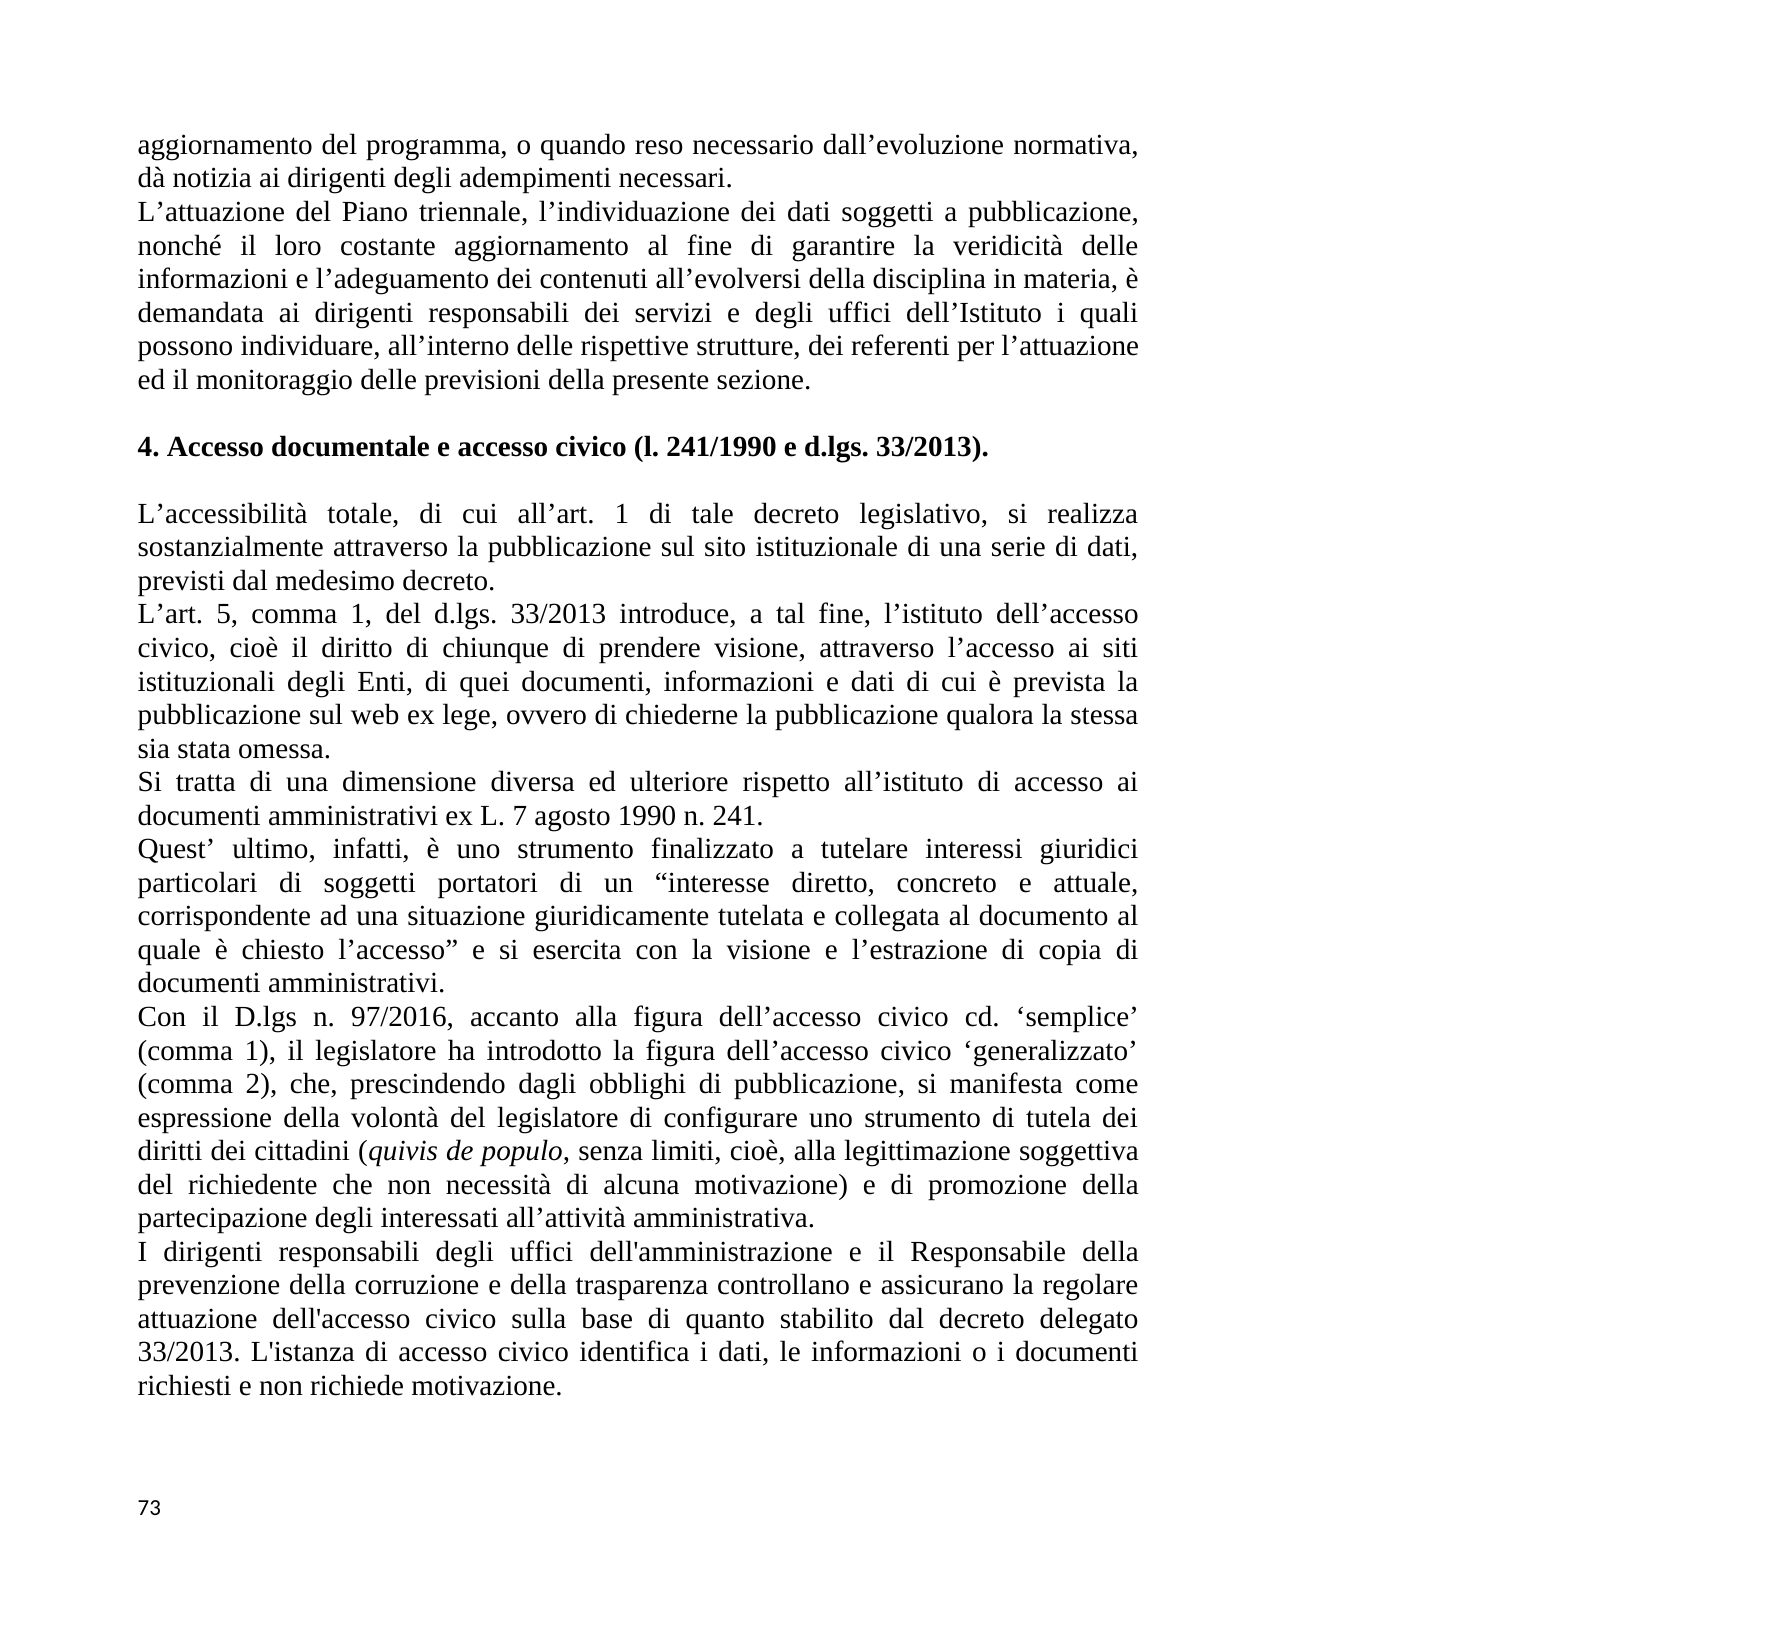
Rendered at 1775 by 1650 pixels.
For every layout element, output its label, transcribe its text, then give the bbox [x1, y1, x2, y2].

text Quest’ ultimo, infatti, è uno strumento finalizzato a tutelare interessi giuridici particolari di soggetti portatori di un “interesse diretto, concreto e attuale, corrispondente ad una situazione giuridicamente tutelata e collegata al documento al quale è chiesto l’accesso” e si esercita con la visione e l’estrazione di copia di documenti amministrativi. [137, 831, 1139, 999]
text L’art. 5, comma 1, del d.lgs. 33/2013 introduce, a tal fine, l’istituto dell’accesso civico, cioè il diritto di chiunque di prendere visione, attraverso l’accesso ai siti istituzionali degli Enti, di quei documenti, informazioni e dati di cui è prevista la pubblicazione sul web ex lege, ovvero di chiederne la pubblicazione qualora la stessa sia stata omessa. [137, 597, 1139, 764]
text I dirigenti responsabili degli uffici dell'amministrazione e il Responsabile della prevenzione della corruzione e della trasparenza controllano e assicurano la regolare attuazione dell'accesso civico sulla base di quanto stabilito dal decreto delegato 33/2013. L'istanza di accesso civico identifica i dati, le informazioni o i documenti richiesti e non richiede motivazione. [137, 1234, 1139, 1402]
text Con il D.lgs n. 97/2016, accanto alla figura dell’accesso civico cd. ‘semplice’ (comma 1), il legislatore ha introdotto la figura dell’accesso civico ‘generalizzato’ (comma 2), che, prescindendo dagli obblighi di pubblicazione, si manifesta come espressione della volontà del legislatore di configurare uno strumento di tutela dei diritti dei cittadini (quivis de populo, senza limiti, cioè, alla legittimazione soggettiva del richiedente che non necessità di alcuna motivazione) e di promozione della partecipazione degli interessati all’attività amministrativa. [137, 999, 1139, 1234]
text L’attuazione del Piano triennale, l’individuazione dei dati soggetti a pubblicazione, nonché il loro costante aggiornamento al fine di garantire la veridicità delle informazioni e l’adeguamento dei contenuti all’evolversi della disciplina in materia, è demandata ai dirigenti responsabili dei servizi e degli uffici dell’Istituto i quali possono individuare, all’interno delle rispettive strutture, dei referenti per l’attuazione ed il monitoraggio delle previsioni della presente sezione. [137, 194, 1139, 395]
text L’accessibilità totale, di cui all’art. 1 di tale decreto legislativo, si realizza sostanzialmente attraverso la pubblicazione sul sito istituzionale di una serie di dati, previsti dal medesimo decreto. [137, 496, 1139, 597]
text 4. Accesso documentale e accesso civico (l. 241/1990 e d.lgs. 33/2013). [137, 429, 1139, 462]
text Si tratta di una dimensione diversa ed ulteriore rispetto all’istituto di accesso ai documenti amministrativi ex L. 7 agosto 1990 n. 241. [137, 764, 1139, 831]
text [137, 127, 1139, 194]
